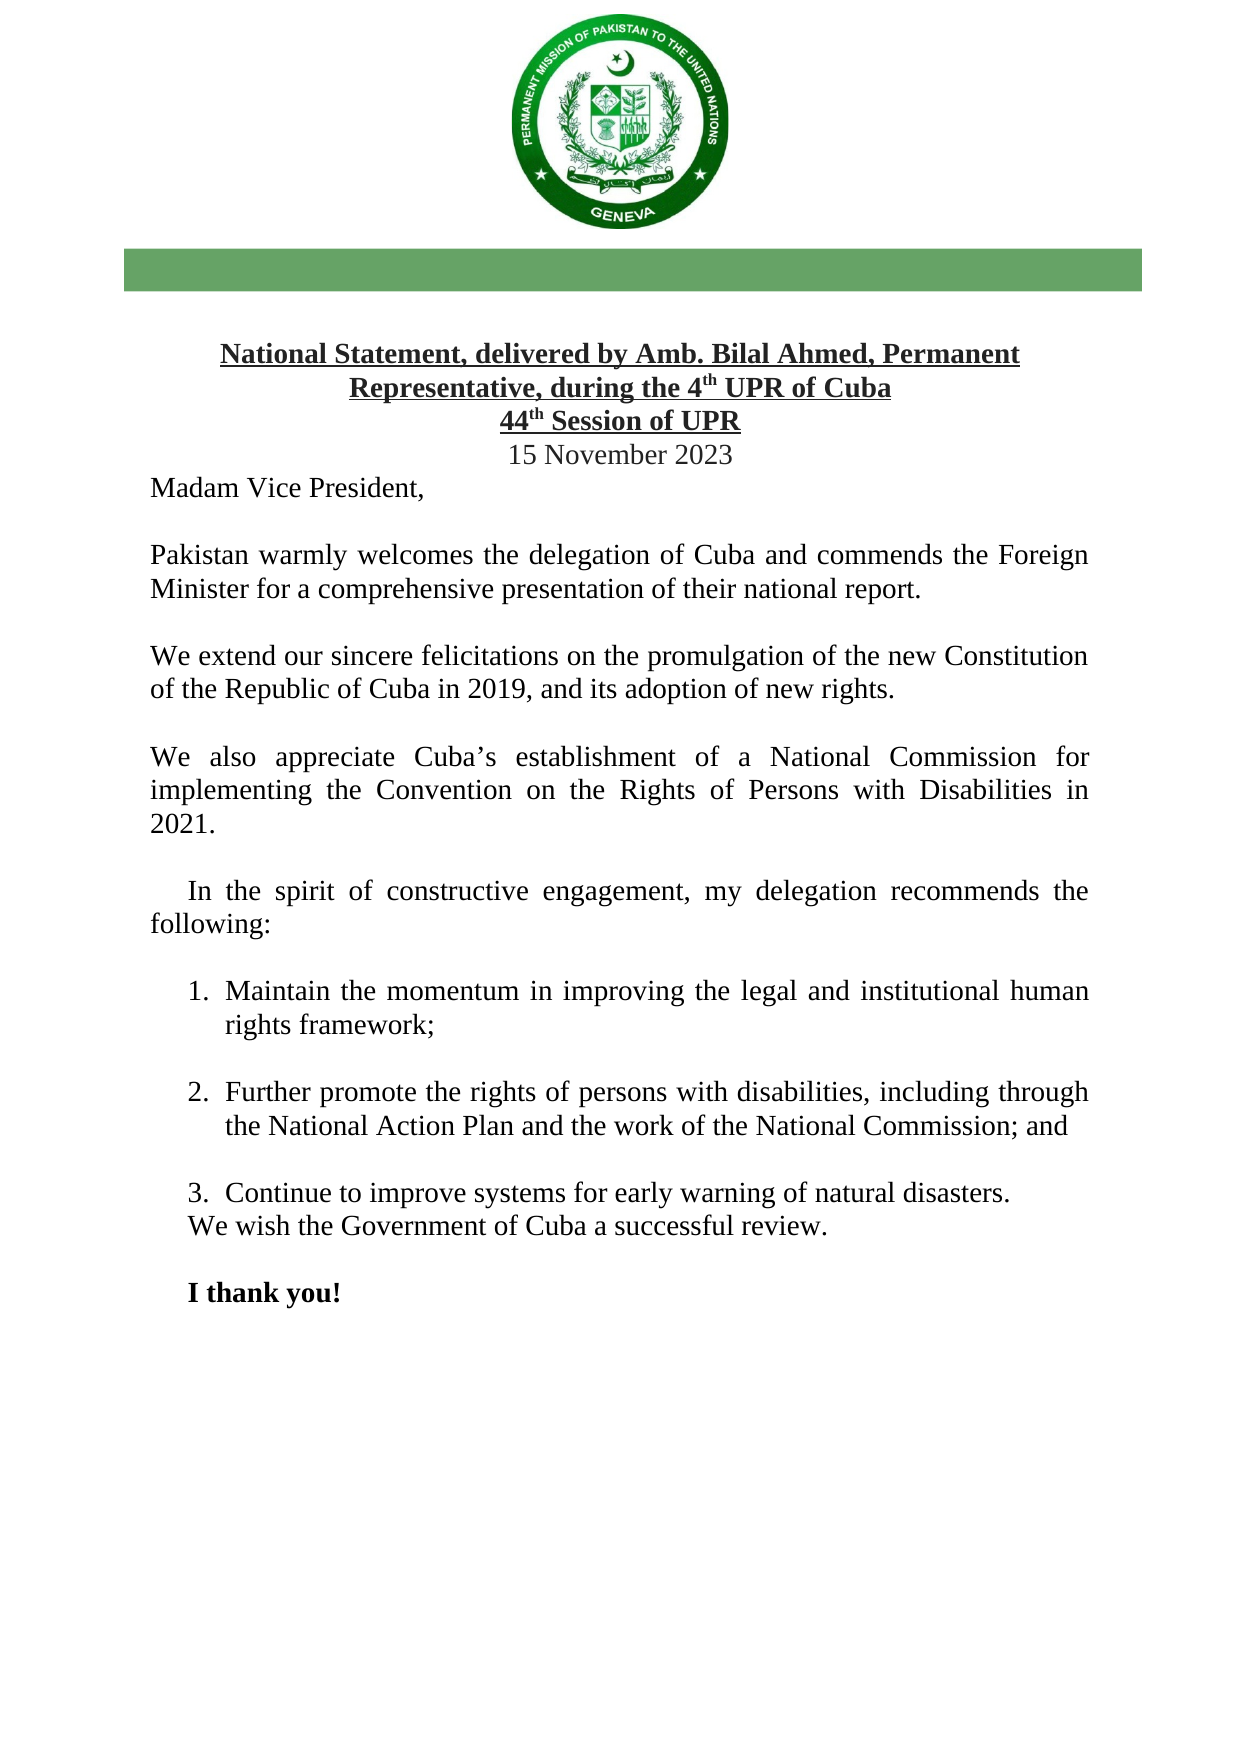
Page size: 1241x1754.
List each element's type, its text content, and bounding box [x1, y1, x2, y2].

text I thank you! [150, 1275, 1090, 1309]
text We extend our sincere felicitations on the promulgation of the new Constitution of the Republic of Cuba in 2019, and its adoption of new rights. [150, 638, 1090, 705]
text Pakistan warmly welcomes the delegation of Cuba and commends the Foreign Minister for a comprehensive presentation of their national report. [150, 537, 1090, 604]
text 15 November 2023 [150, 437, 1090, 470]
list Continue to improve systems for early warning of natural disasters. [187, 1175, 1090, 1208]
text Madam Vice President, [150, 470, 1090, 504]
list Further promote the rights of persons with disabilities, including through the National Action Plan and the work of the National Commission; and [187, 1074, 1090, 1141]
picture [511, 14, 729, 229]
text National Statement, delivered by Amb. Bilal Ahmed, Permanent Representative, during the 4th UPR of Cuba [150, 336, 1090, 403]
list Maintain the momentum in improving the legal and institutional human rights framework; [187, 973, 1090, 1041]
text In the spirit of constructive engagement, my delegation recommends the following: [150, 873, 1090, 940]
text We also appreciate Cuba’s establishment of a National Commission for implementing the Convention on the Rights of Persons with Disabilities in 2021. [150, 739, 1090, 839]
text We wish the Government of Cuba a successful review. [150, 1208, 1090, 1242]
text 44th Session of UPR [150, 403, 1090, 437]
